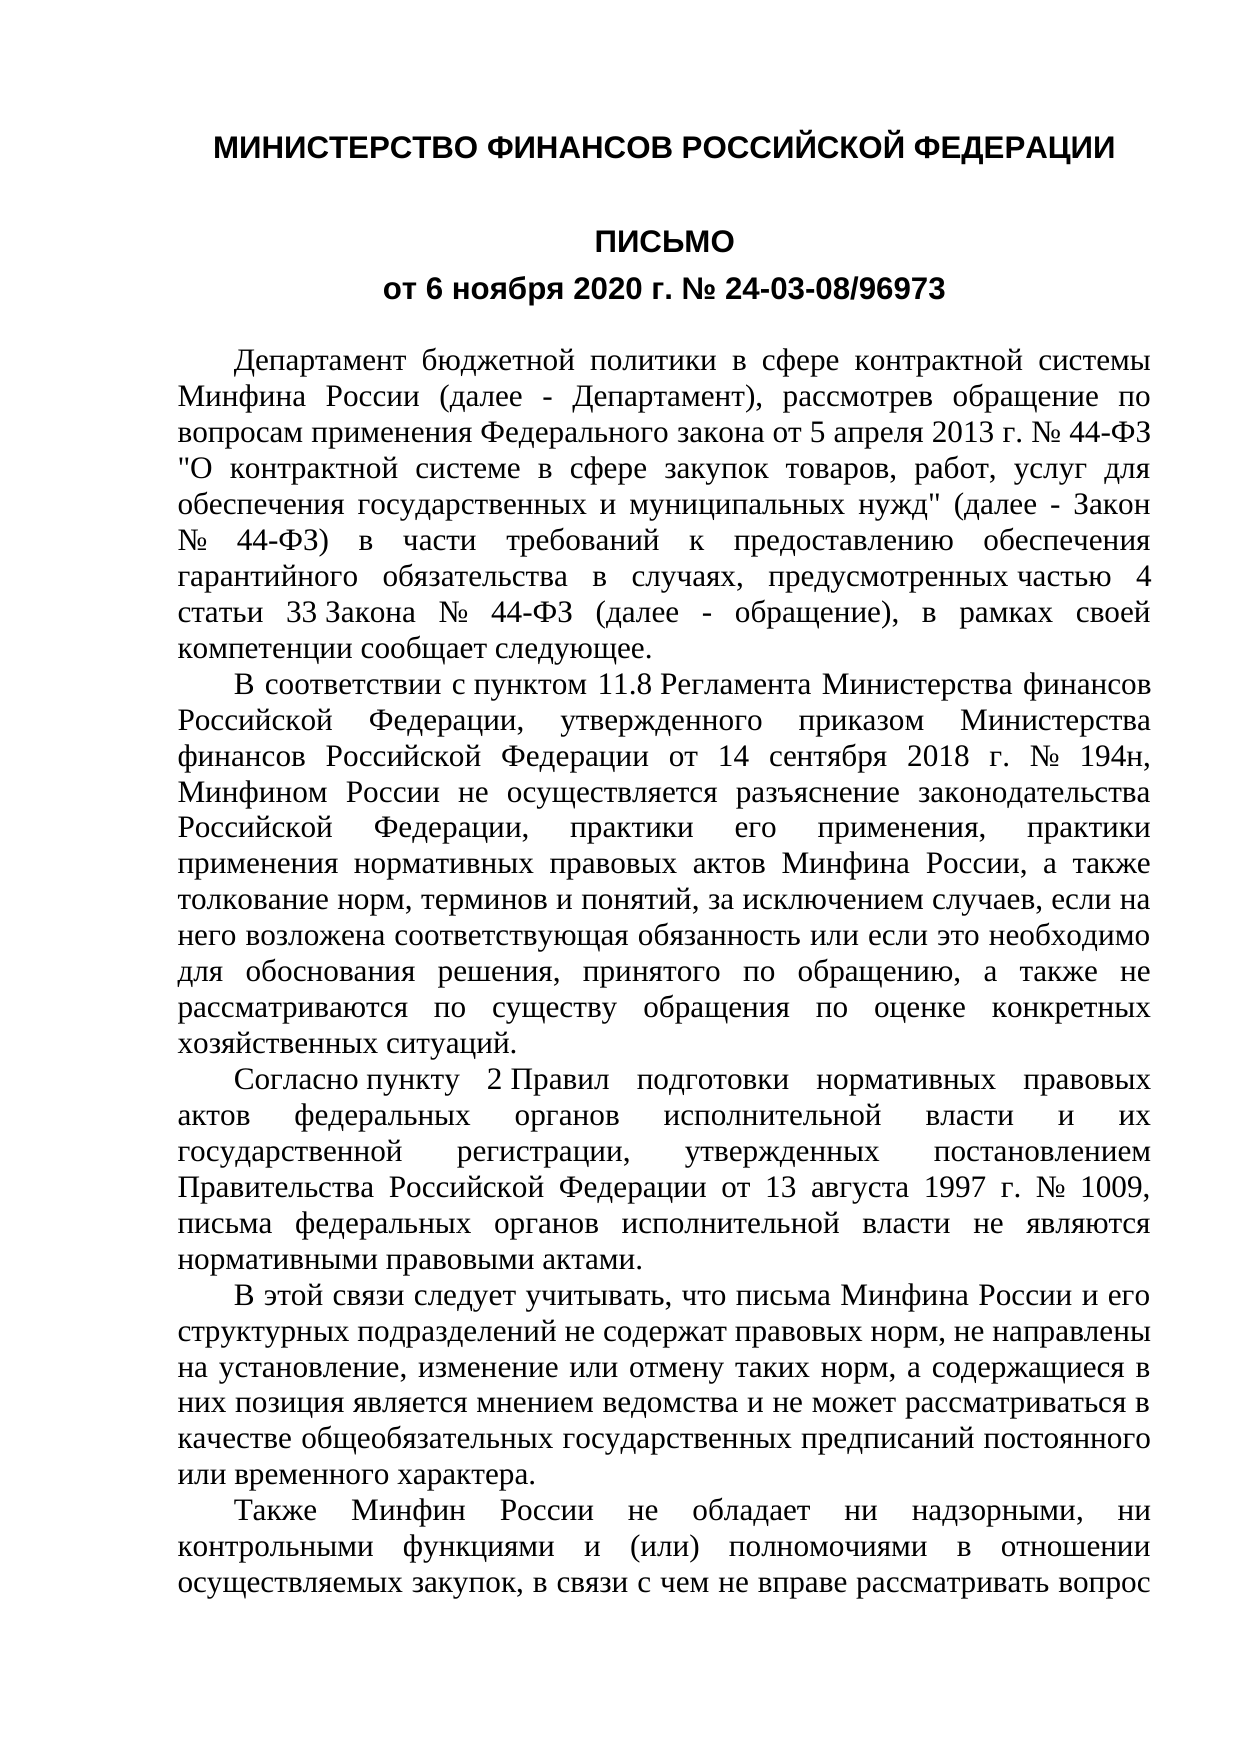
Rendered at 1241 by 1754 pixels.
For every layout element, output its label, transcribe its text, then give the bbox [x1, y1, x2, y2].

text В этой связи следует учитывать, что письма Минфина России и его структурных подразделений не содержат правовых норм, не направлены на установление, изменение или отмену таких норм, а содержащиеся в них позиция является мнением ведомства и не может рассматриваться в качестве общеобязательных государственных предписаний постоянного или временного характера. [177, 1276, 1152, 1492]
text ПИСЬМО [177, 212, 1152, 259]
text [177, 1492, 1152, 1599]
text Согласно пункту 2 Правил подготовки нормативных правовых актов федеральных органов исполнительной власти и их государственной регистрации, утвержденных постановлением Правительства Российской Федерации от 13 августа 1997 г. № 1009, письма федеральных органов исполнительной власти не являются нормативными правовыми актами. [177, 1060, 1152, 1276]
text Департамент бюджетной политики в сфере контрактной системы Минфина России (далее - Департамент), рассмотрев обращение по вопросам применения Федерального закона от 5 апреля 2013 г. № 44-ФЗ "О контрактной системе в сфере закупок товаров, работ, услуг для обеспечения государственных и муниципальных нужд" (далее - Закон № 44-ФЗ) в части требований к предоставлению обеспечения гарантийного обязательства в случаях, предусмотренных частью 4 статьи 33 Закона № 44-ФЗ (далее - обращение), в рамках своей компетенции сообщает следующее. [177, 342, 1152, 665]
text от 6 ноября 2020 г. № 24-03-08/96973 [177, 259, 1152, 306]
text В соответствии с пунктом 11.8 Регламента Министерства финансов Российской Федерации, утвержденного приказом Министерства финансов Российской Федерации от 14 сентября 2018 г. № 194н, Минфином России не осуществляется разъяснение законодательства Российской Федерации, практики его применения, практики применения нормативных правовых актов Минфина России, а также толкование норм, терминов и понятий, за исключением случаев, если на него возложена соответствующая обязанность или если это необходимо для обоснования решения, принятого по обращению, а также не рассматриваются по существу обращения по оценке конкретных хозяйственных ситуаций. [177, 665, 1152, 1060]
text МИНИСТЕРСТВО ФИНАНСОВ РОССИЙСКОЙ ФЕДЕРАЦИИ [177, 118, 1152, 165]
